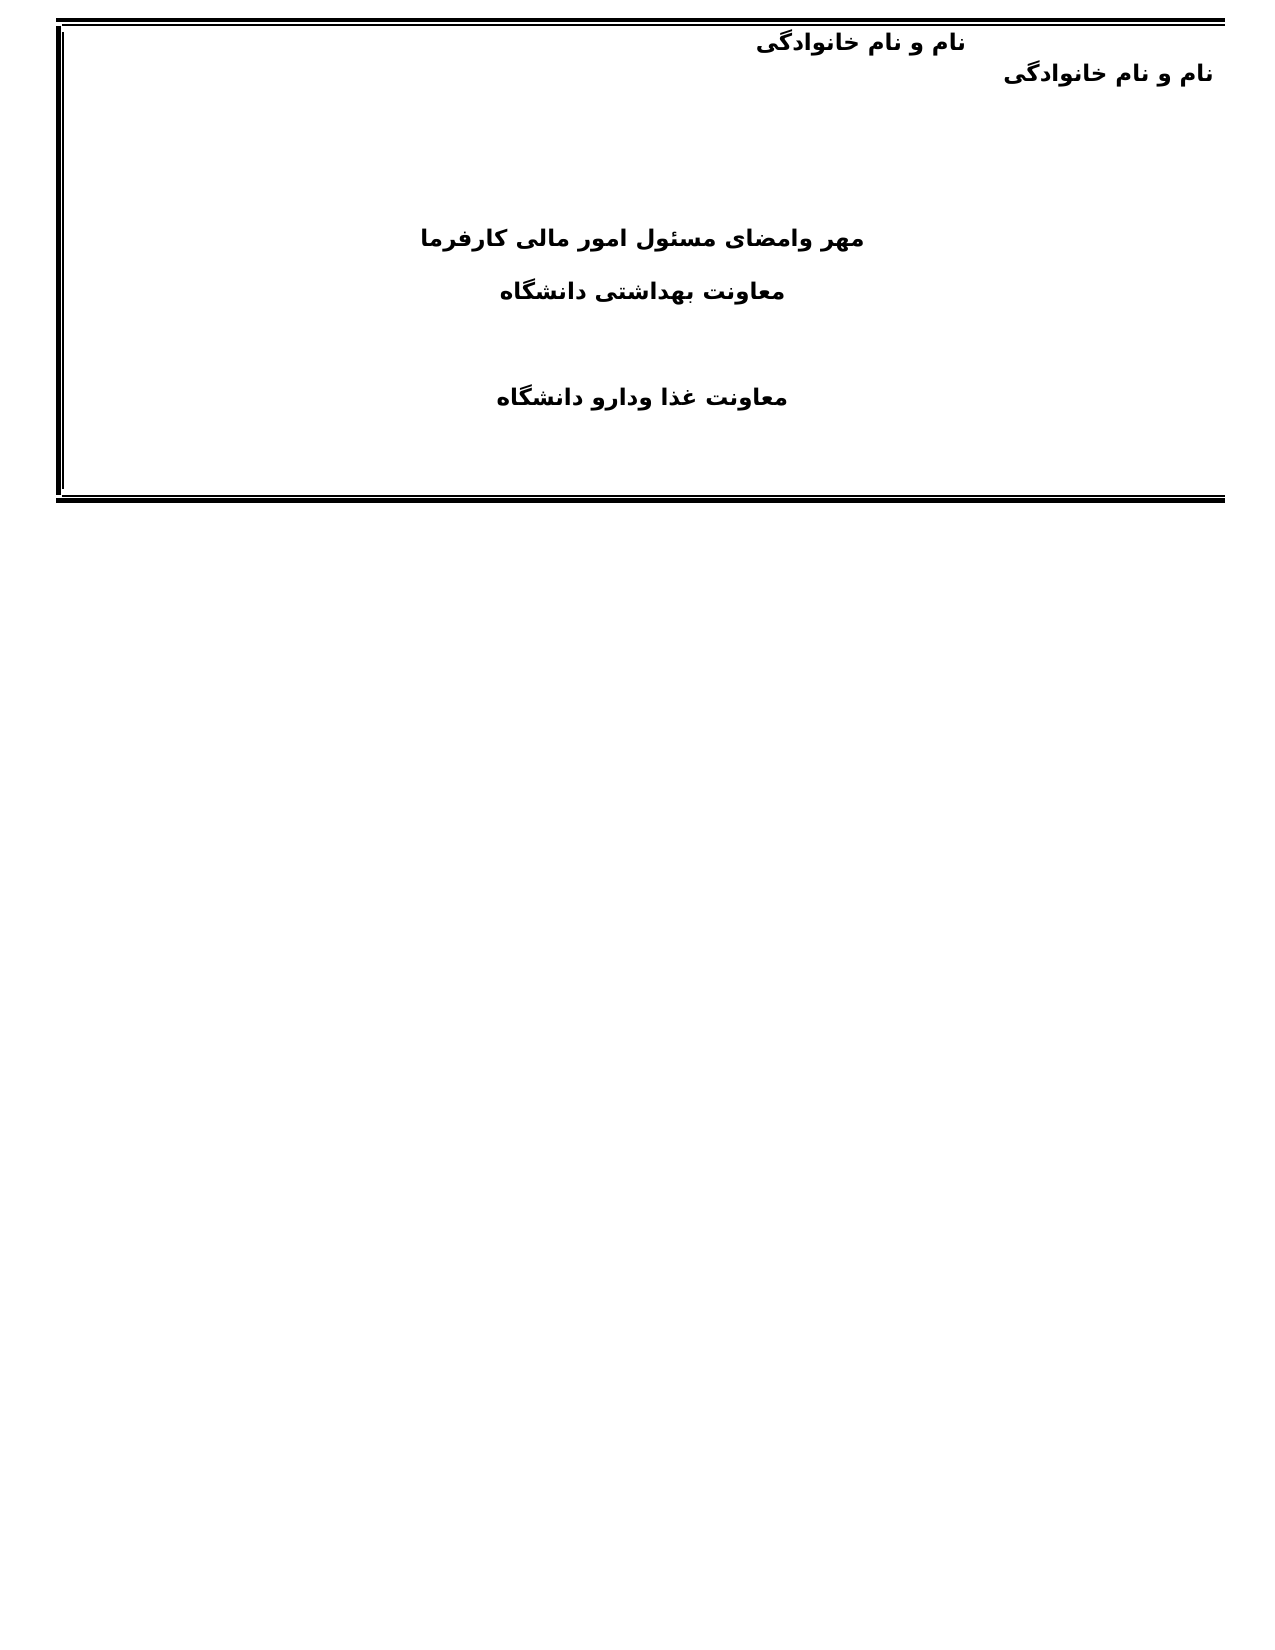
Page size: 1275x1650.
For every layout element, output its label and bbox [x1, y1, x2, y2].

table_cell [60, 22, 1225, 495]
